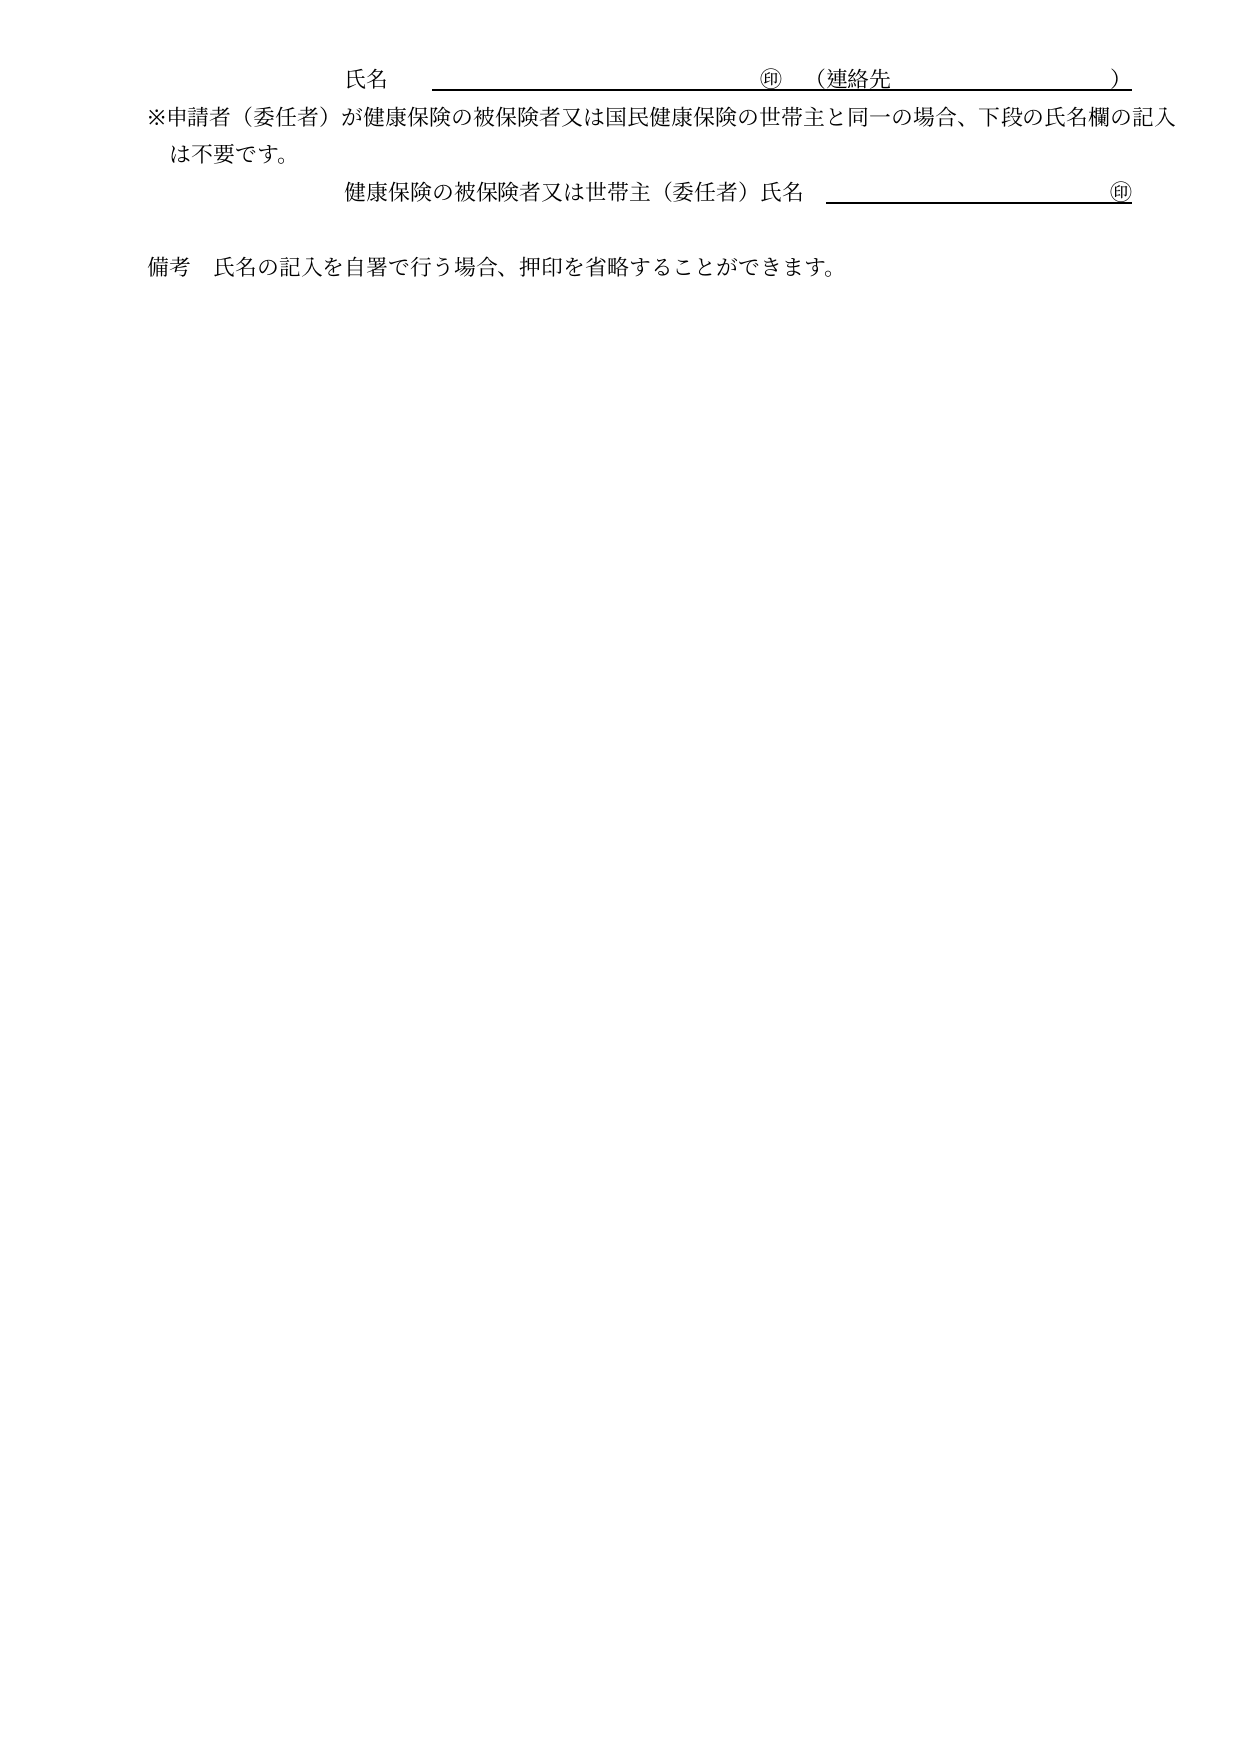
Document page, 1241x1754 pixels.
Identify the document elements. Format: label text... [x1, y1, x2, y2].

text 健康保険の被保険者又は世帯主（委任者）氏名 ㊞ [148, 172, 1181, 209]
text ※申請者（委任者）が健康保険の被保険者又は国民健康保険の世帯主と同一の場合、下段の氏名欄の記入は不要です。 [148, 97, 1181, 172]
text 備考 氏名の記入を自署で行う場合、押印を省略することができます。 [148, 247, 1181, 284]
text 氏名 ㊞ （連絡先 ） [148, 59, 1181, 97]
